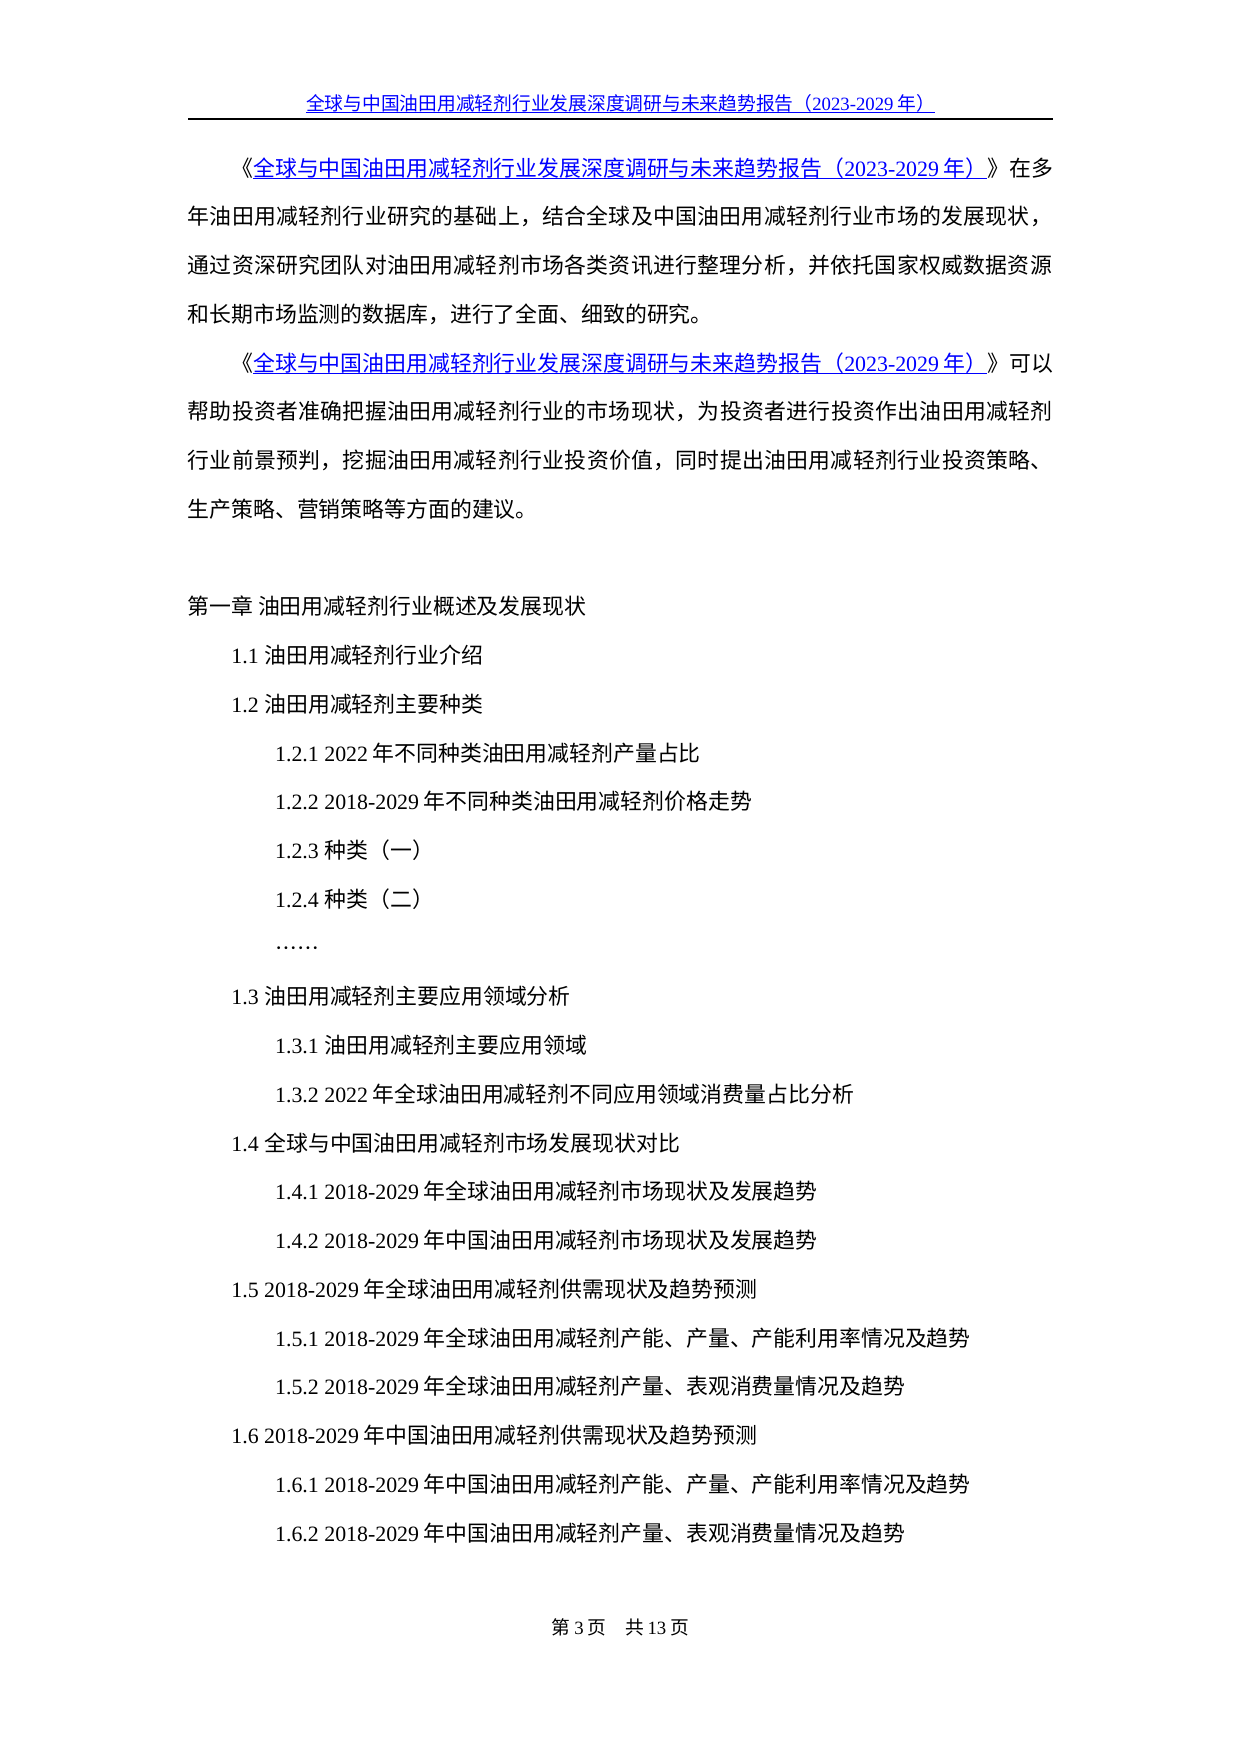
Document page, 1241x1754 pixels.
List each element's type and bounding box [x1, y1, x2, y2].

text [187, 150, 1053, 1548]
